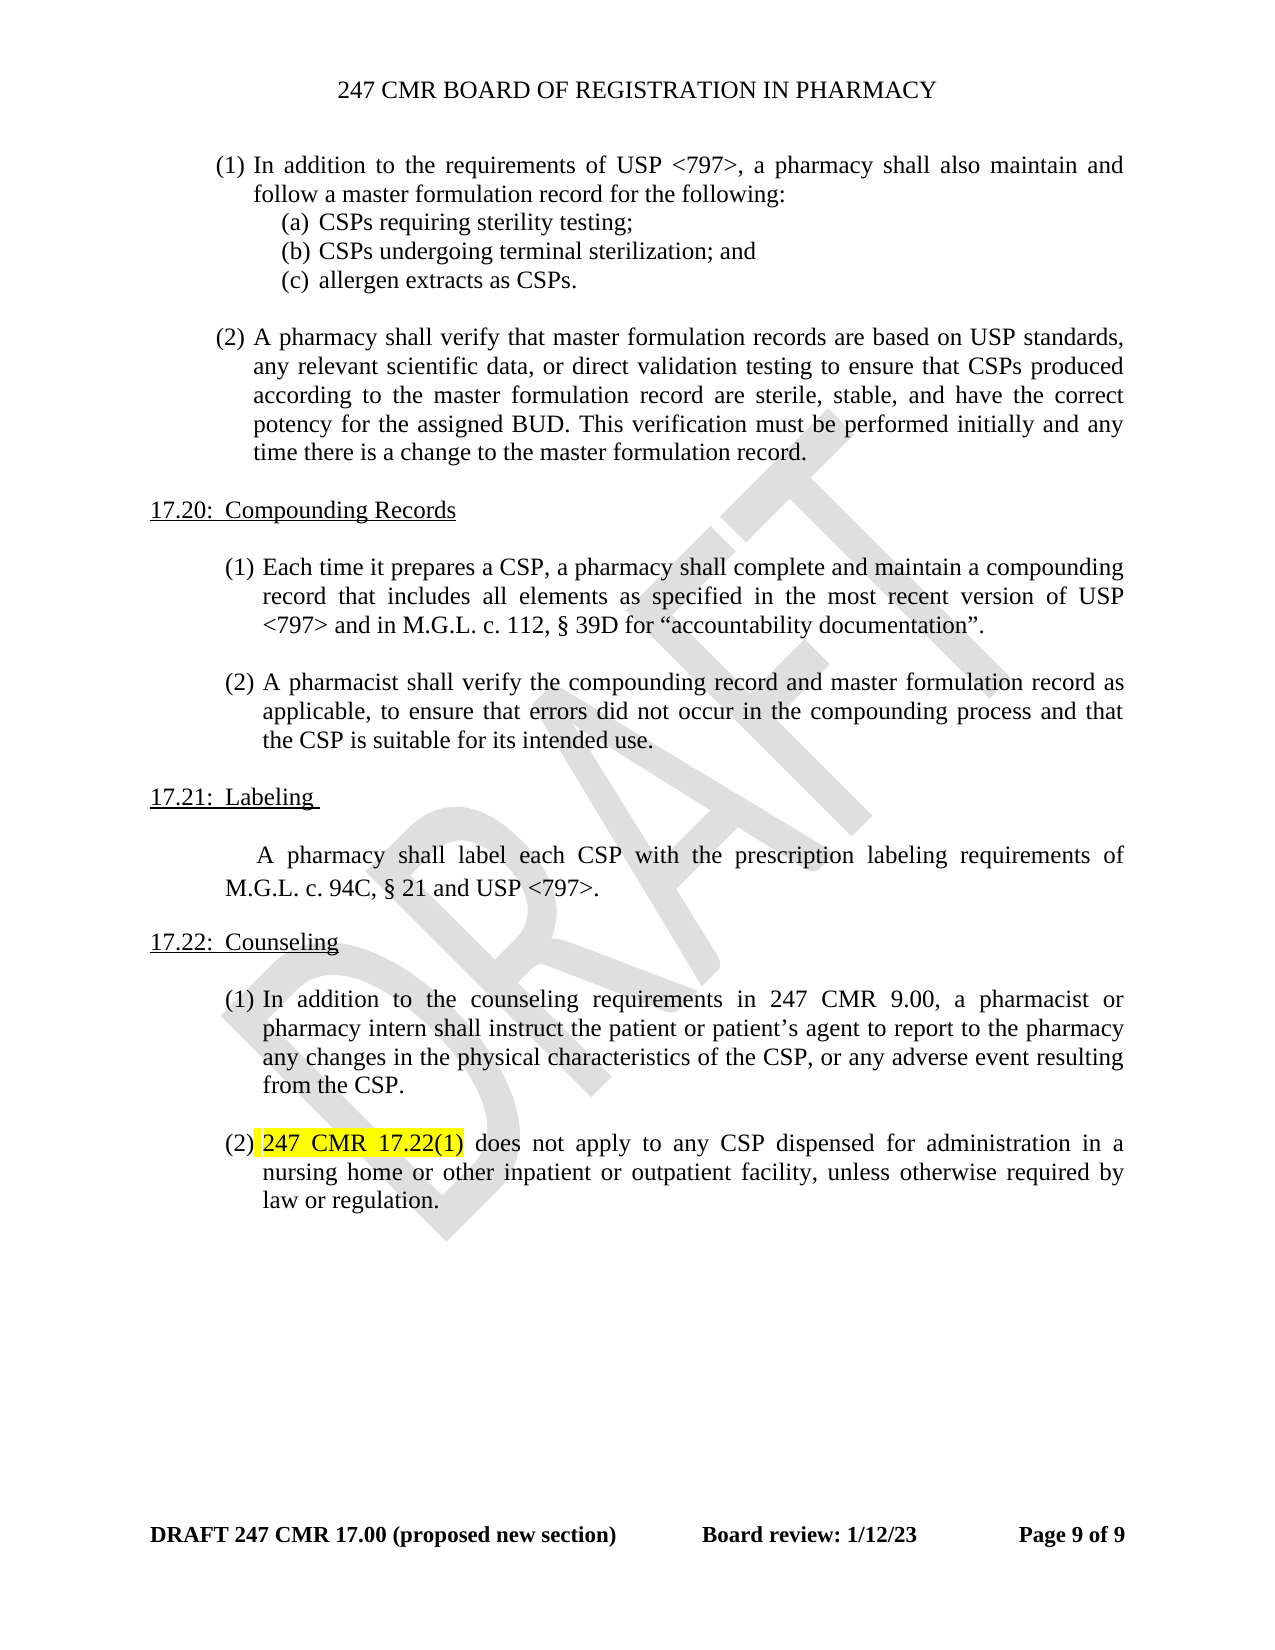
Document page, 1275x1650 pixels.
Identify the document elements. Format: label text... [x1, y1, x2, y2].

text A pharmacy shall label each CSP with the prescription labeling requirements of M.G.L. c. 94C, § 21 and USP <797>. [225, 840, 1125, 902]
text 17.22: Counseling [150, 927, 1125, 956]
list 247 CMR 17.22(1) does not apply to any CSP dispensed for administration in a nursing home or other inpatient or outpatient facility, unless otherwise required by law or regulation. [225, 1128, 1125, 1214]
list In addition to the requirements of USP <797>, a pharmacy shall also maintain and follow a master formulation record for the following: [216, 150, 1125, 207]
list CSPs undergoing terminal sterilization; and [281, 236, 1125, 265]
list A pharmacist shall verify the compounding record and master formulation record as applicable, to ensure that errors did not occur in the compounding process and that the CSP is suitable for its intended use. [225, 667, 1125, 754]
text 17.21: Labeling [150, 782, 1125, 811]
list In addition to the counseling requirements in 247 CMR 9.00, a pharmacist or pharmacy intern shall instruct the patient or patient’s agent to report to the pharmacy any changes in the physical characteristics of the CSP, or any adverse event resulting from the CSP. [225, 984, 1125, 1099]
list allergen extracts as CSPs. [281, 265, 1125, 294]
list CSPs requiring sterility testing; [281, 207, 1125, 236]
list Each time it prepares a CSP, a pharmacy shall complete and maintain a compounding record that includes all elements as specified in the most recent version of USP <797> and in M.G.L. c. 112, § 39D for “accountability documentation”. [225, 552, 1125, 639]
list A pharmacy shall verify that master formulation records are based on USP standards, any relevant scientific data, or direct validation testing to ensure that CSPs produced according to the master formulation record are sterile, stable, and have the correct potency for the assigned BUD. This verification must be performed initially and any time there is a change to the master formulation record. [216, 322, 1125, 466]
text 17.20: Compounding Records [150, 495, 1125, 524]
